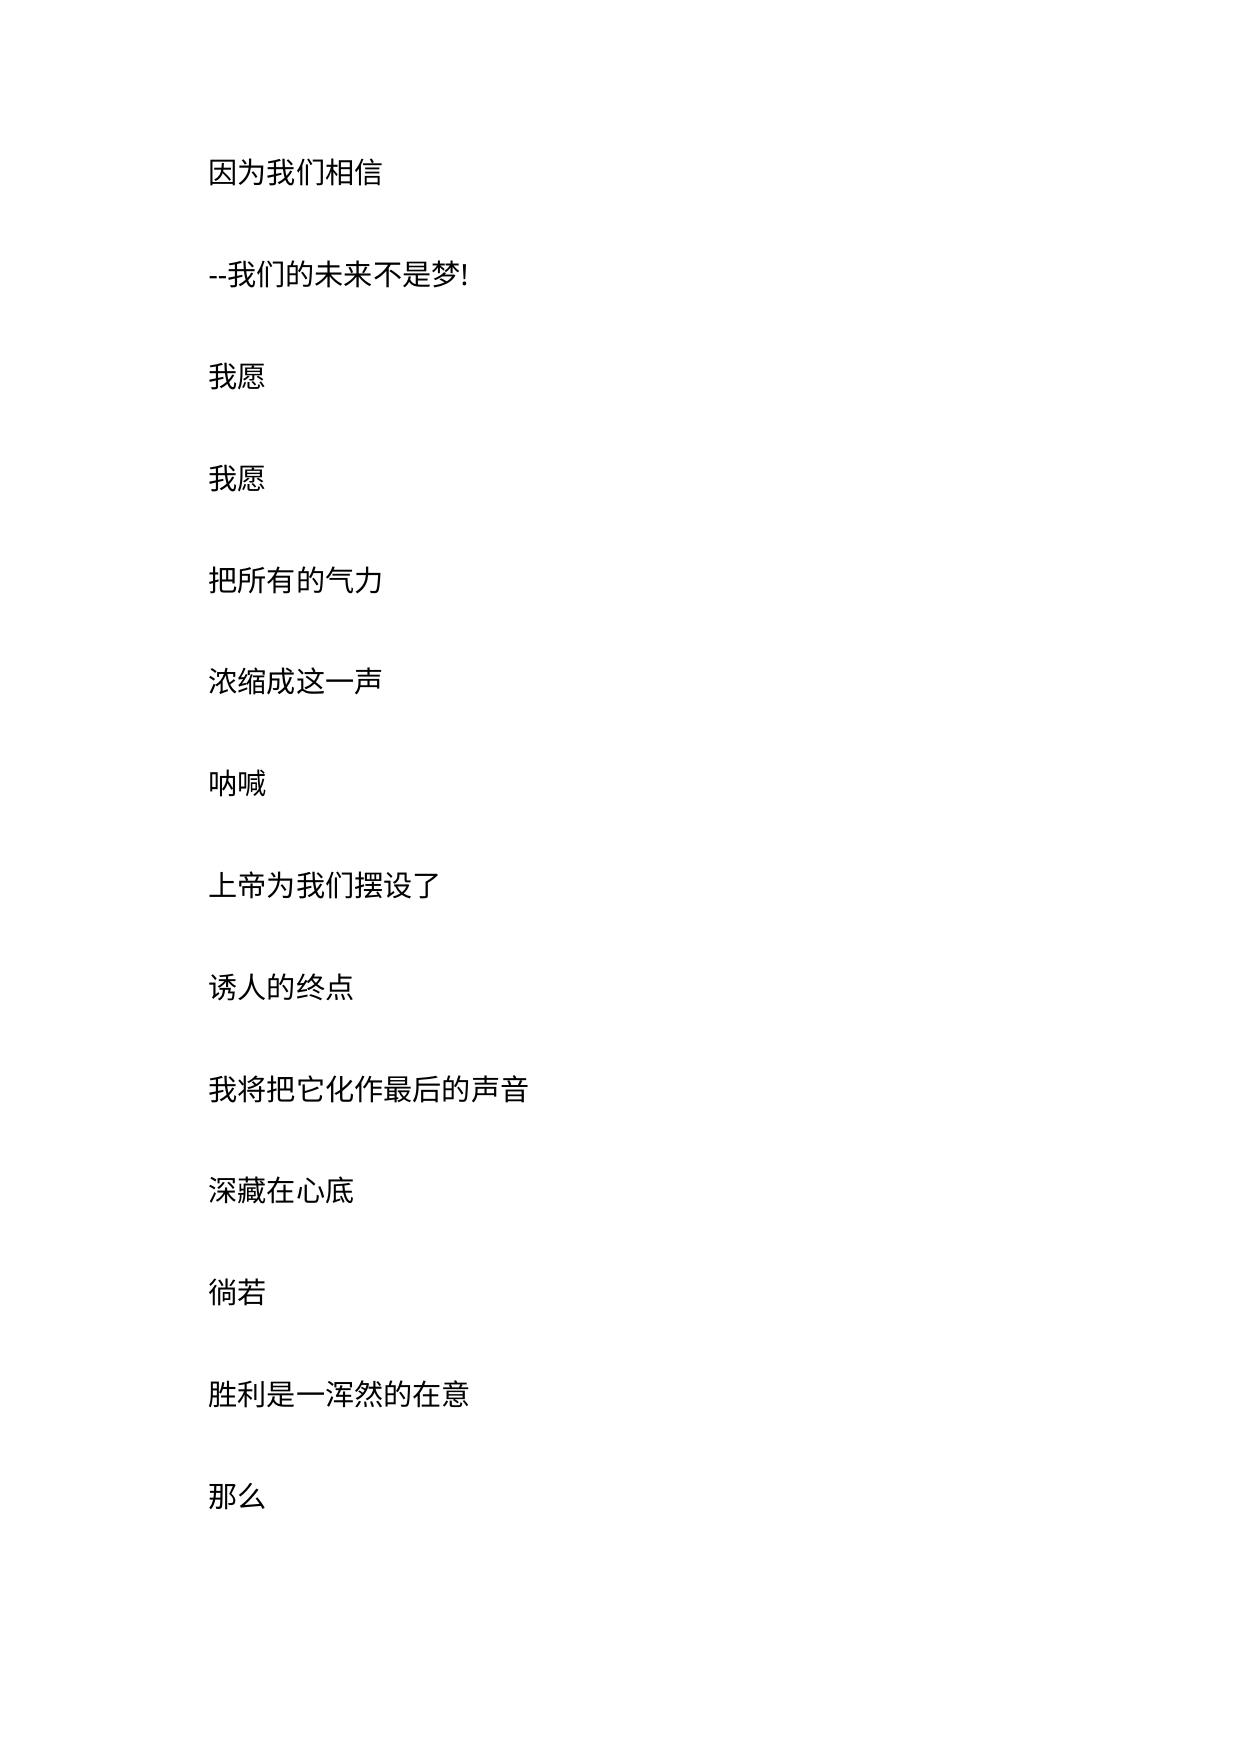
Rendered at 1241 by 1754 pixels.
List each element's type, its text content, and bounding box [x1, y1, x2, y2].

text --我们的未来不是梦! [150, 252, 1090, 294]
text 上帝为我们摆设了 [150, 863, 1090, 905]
text 呐喊 [150, 761, 1090, 803]
text 我愿 [150, 354, 1090, 396]
text 胜利是一浑然的在意 [150, 1371, 1090, 1414]
text 诱人的终点 [150, 964, 1090, 1007]
text 徜若 [150, 1270, 1090, 1312]
text 那么 [150, 1473, 1090, 1516]
text 深藏在心底 [150, 1168, 1090, 1210]
text 我愿 [150, 456, 1090, 498]
text 因为我们相信 [150, 150, 1090, 192]
text 浓缩成这一声 [150, 659, 1090, 701]
text 把所有的气力 [150, 557, 1090, 599]
text 我将把它化作最后的声音 [150, 1066, 1090, 1108]
